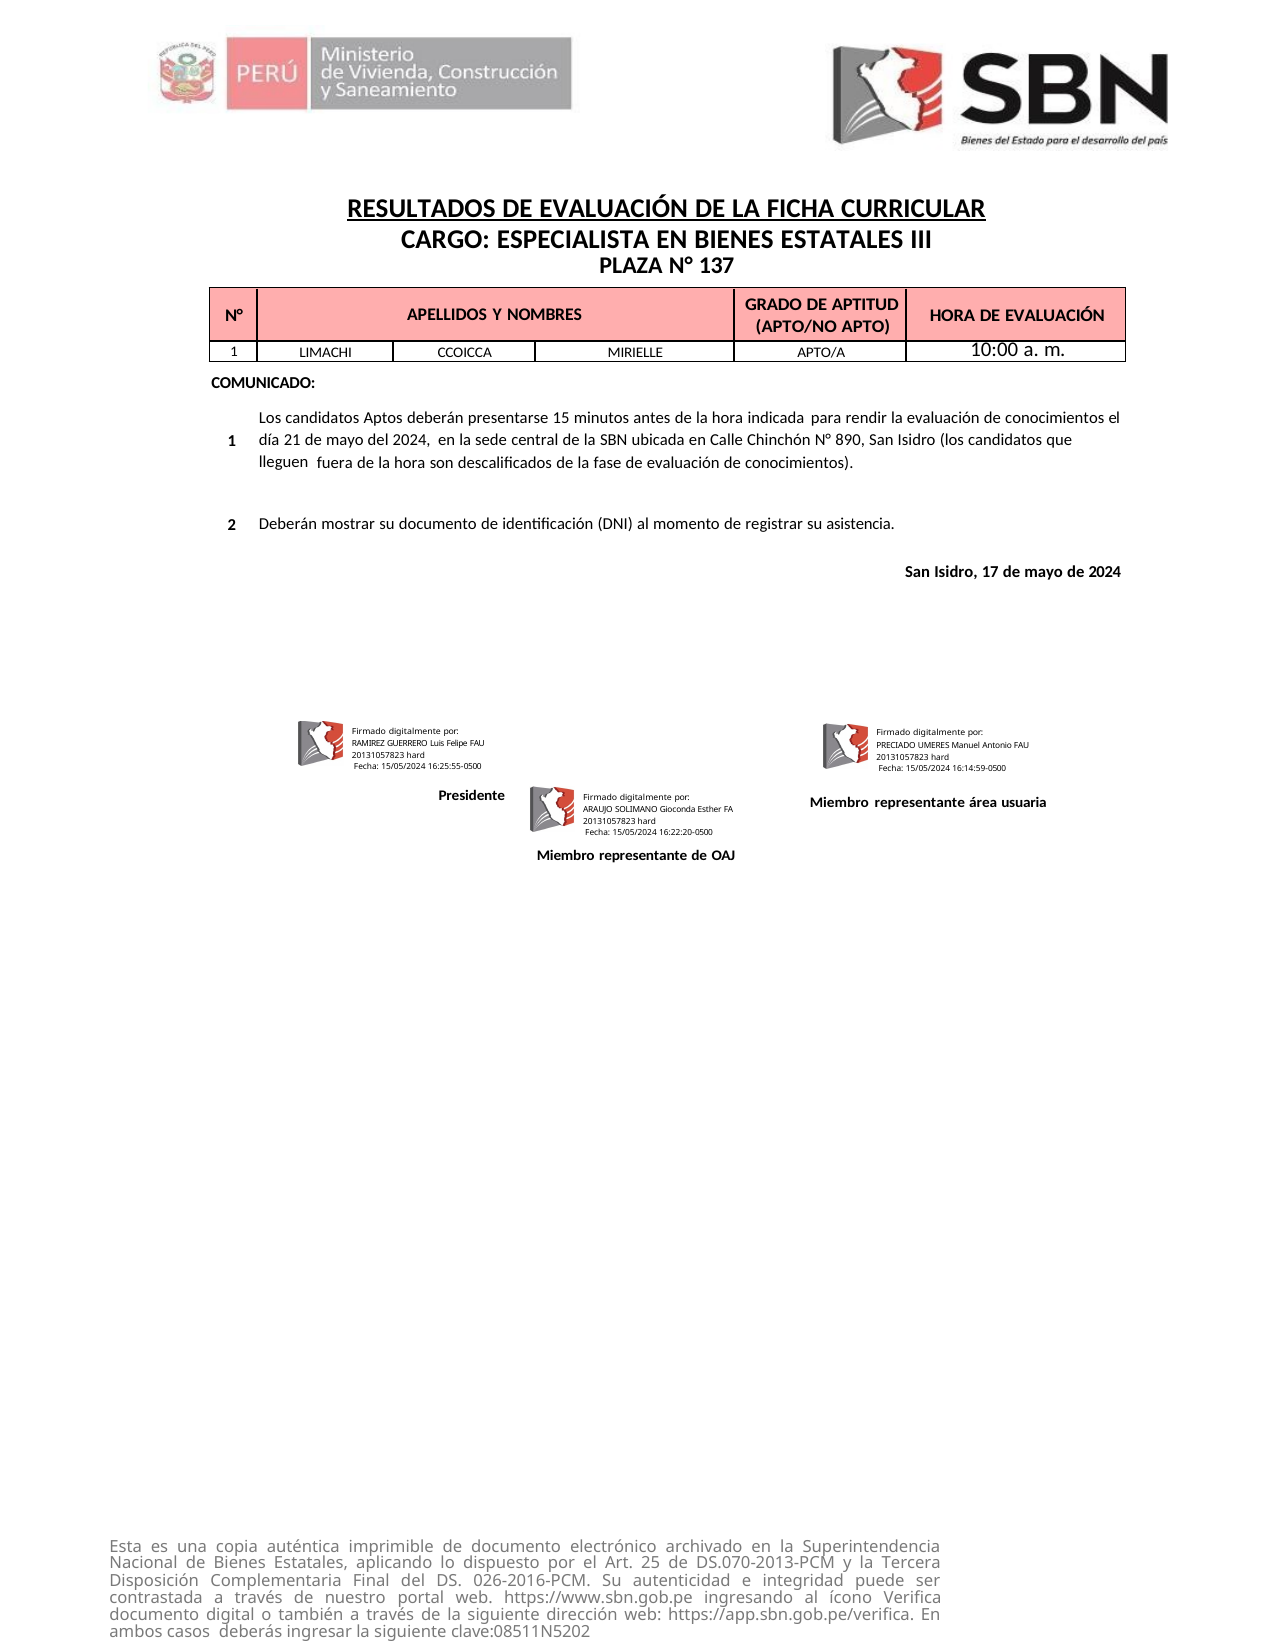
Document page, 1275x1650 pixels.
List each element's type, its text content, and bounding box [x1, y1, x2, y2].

table_cell MIRIELLE [536, 342, 733, 361]
table_cell 1 [210, 342, 256, 361]
text PRECIADO UMERES Manuel Antonio FAU 20131057823 hard [876, 739, 1078, 763]
table_cell CCOICCA [394, 342, 534, 361]
table_cell 10:00 a. m. [907, 342, 1125, 361]
list día 21 de mayo del 2024, en la sede central de la SBN ubicada en Calle Chinchón N° 890, San Isidro (los candidatos que lleguen fuera de la hora son descalificados de la fase de evaluación de conocimientos). [227, 429, 1116, 472]
table_header HORA DE EVALUACIÓN [907, 288, 1125, 340]
text Presidente [98, 786, 505, 804]
picture [529, 786, 575, 832]
picture [822, 723, 869, 769]
list Deberán mostrar su documento de identificación (DNI) al momento de registrar su asistencia. [227, 513, 1137, 535]
text Miembro representante área usuaria [809, 793, 1137, 811]
text Los candidatos Aptos deberán presentarse 15 minutos antes de la hora indicada para rendir la evaluación de conocimientos el [259, 407, 1137, 427]
text Miembro representante de OAJ [537, 846, 737, 863]
subtitle COMUNICADO: [211, 372, 1137, 393]
picture [297, 721, 344, 766]
text ARAUJO SOLIMANO Gioconda Esther FA 20131057823 hard [583, 803, 737, 827]
picture [825, 43, 1169, 151]
text PLAZA N° 137 [306, 255, 1028, 278]
table_header N° [210, 288, 257, 340]
picture [147, 25, 581, 114]
subtitle San Isidro, 17 de mayo de 2024 [98, 561, 1121, 582]
title RESULTADOS DE EVALUACIÓN DE LA FICHA CURRICULAR CARGO: ESPECIALISTA EN BIENES ESTATALES III [304, 192, 1028, 255]
text Esta es una copia auténtica imprimible de documento electrónico archivado en la Superintendencia Nacional de Bienes Estatales, aplicando lo dispuesto por el Art. 25 de DS.070-2013-PCM y la Tercera Disposición Complementaria Final del DS. 026-2016-PCM. Su autenticidad e integridad puede ser contrastada a través de nuestro portal web. https://www.sbn.gob.pe ingresando al ícono Verifica documento digital o también a través de la siguiente dirección web: https://app.sbn.gob.pe/verifica. En ambos casos deberás ingresar la siguiente clave:08511N5202 [109, 1539, 942, 1643]
text RAMIREZ GUERRERO Luis Felipe FAU 20131057823 hard [352, 738, 505, 761]
table_header APELLIDOS Y NOMBRES [258, 288, 734, 340]
table_cell APTO/A [735, 342, 905, 361]
table_cell LIMACHI [258, 342, 392, 361]
table_header GRADO DE APTITUD (APTO/NO APTO) [735, 288, 906, 340]
